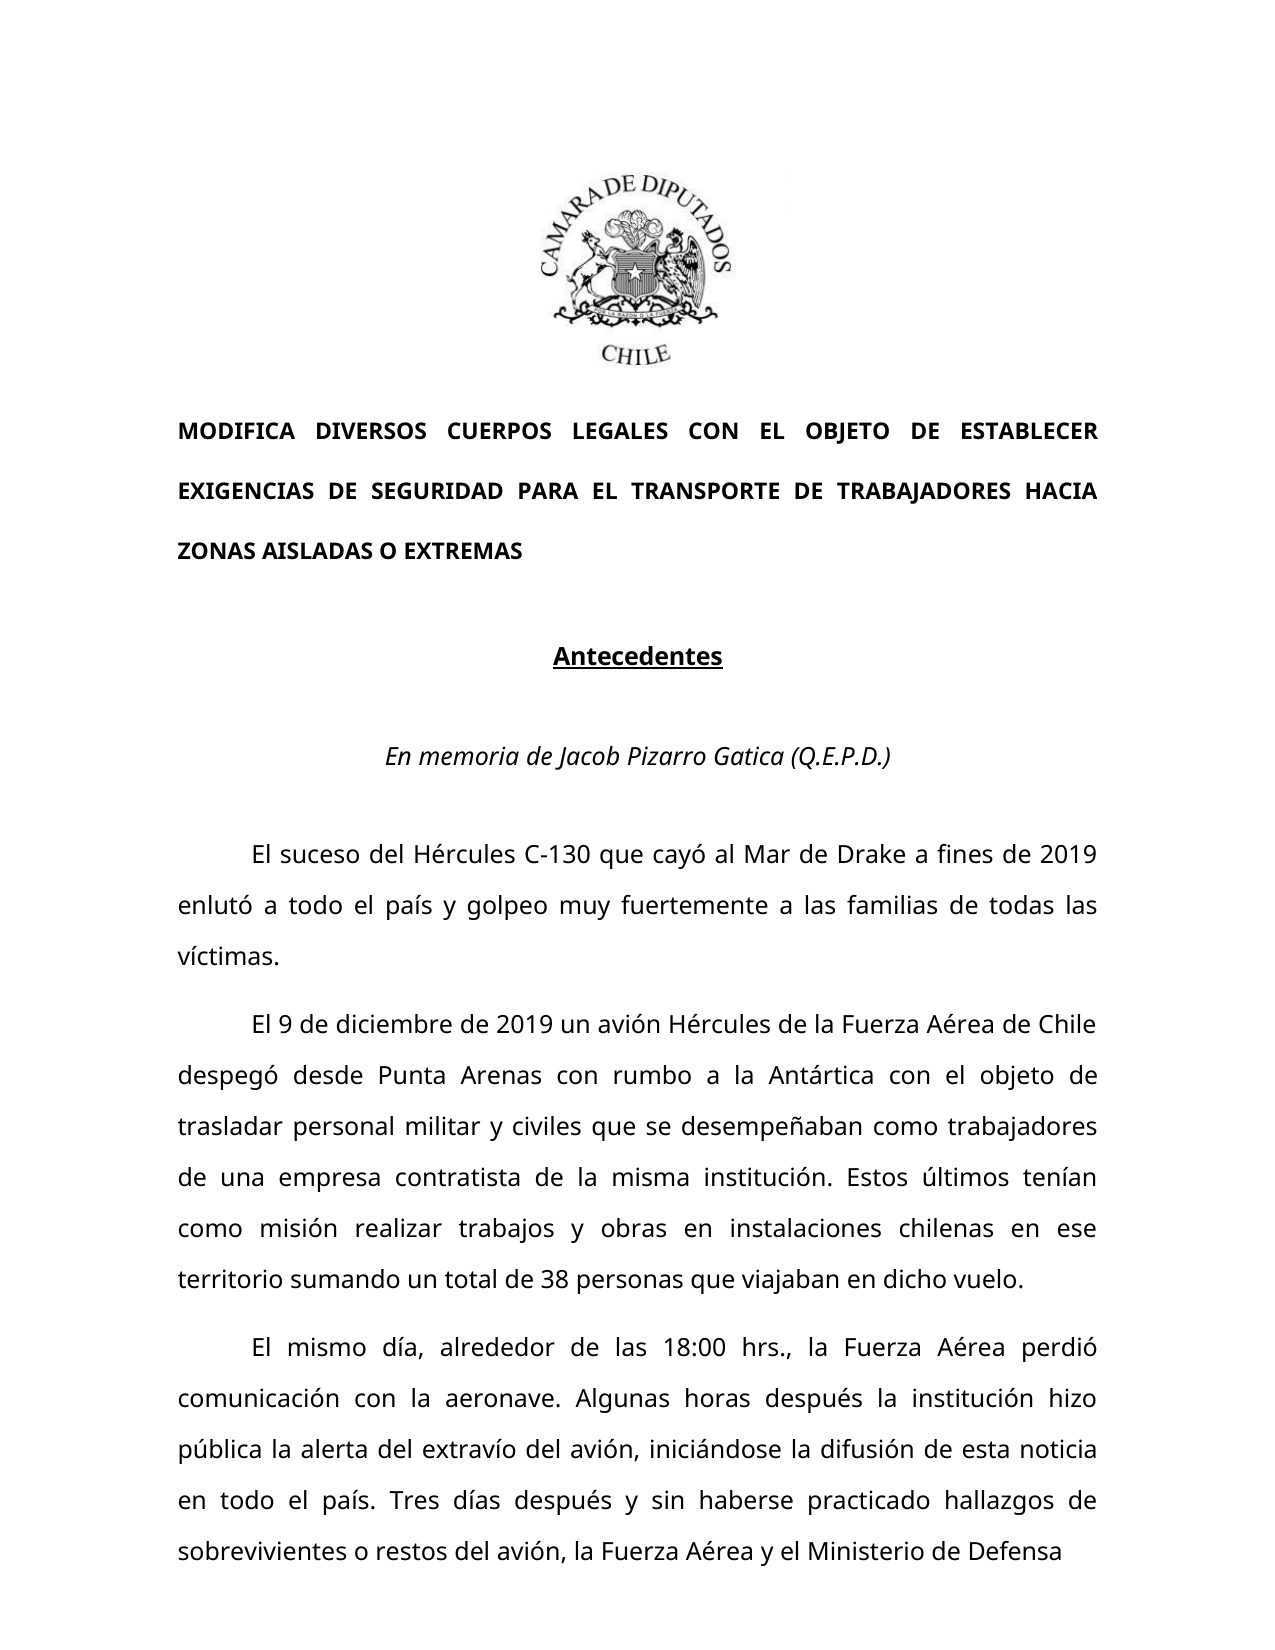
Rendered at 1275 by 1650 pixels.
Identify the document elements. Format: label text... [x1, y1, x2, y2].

text MODIFICA DIVERSOS CUERPOS LEGALES CON EL OBJETO DE ESTABLECER EXIGENCIAS DE SEGURIDAD PARA EL TRANSPORTE DE TRABAJADORES HACIA ZONAS AISLADAS O EXTREMAS [177, 415, 1098, 566]
text En memoria de Jacob Pizarro Gatica (Q.E.P.D.) [249, 739, 1027, 773]
text El suceso del Hércules C-130 que cayó al Mar de Drake a fines de 2019 enlutó a todo el país y golpeo muy fuertemente a las familias de todas las víctimas. [177, 837, 1098, 973]
text Antecedentes [249, 638, 1027, 672]
picture [540, 172, 789, 368]
text El 9 de diciembre de 2019 un avión Hércules de la Fuerza Aérea de Chile despegó desde Punta Arenas con rumbo a la Antártica con el objeto de trasladar personal militar y civiles que se desempeñaban como trabajadores de una empresa contratista de la misma institución. Estos últimos tenían como misión realizar trabajos y obras en instalaciones chilenas en ese territorio sumando un total de 38 personas que viajaban en dicho vuelo. [177, 1007, 1098, 1296]
text El mismo día, alrededor de las 18:00 hrs., la Fuerza Aérea perdió comunicación con la aeronave. Algunas horas después la institución hizo pública la alerta del extravío del avión, iniciándose la difusión de esta noticia en todo el país. Tres días después y sin haberse practicado hallazgos de sobrevivientes o restos del avión, la Fuerza Aérea y el Ministerio de Defensa [177, 1330, 1098, 1568]
